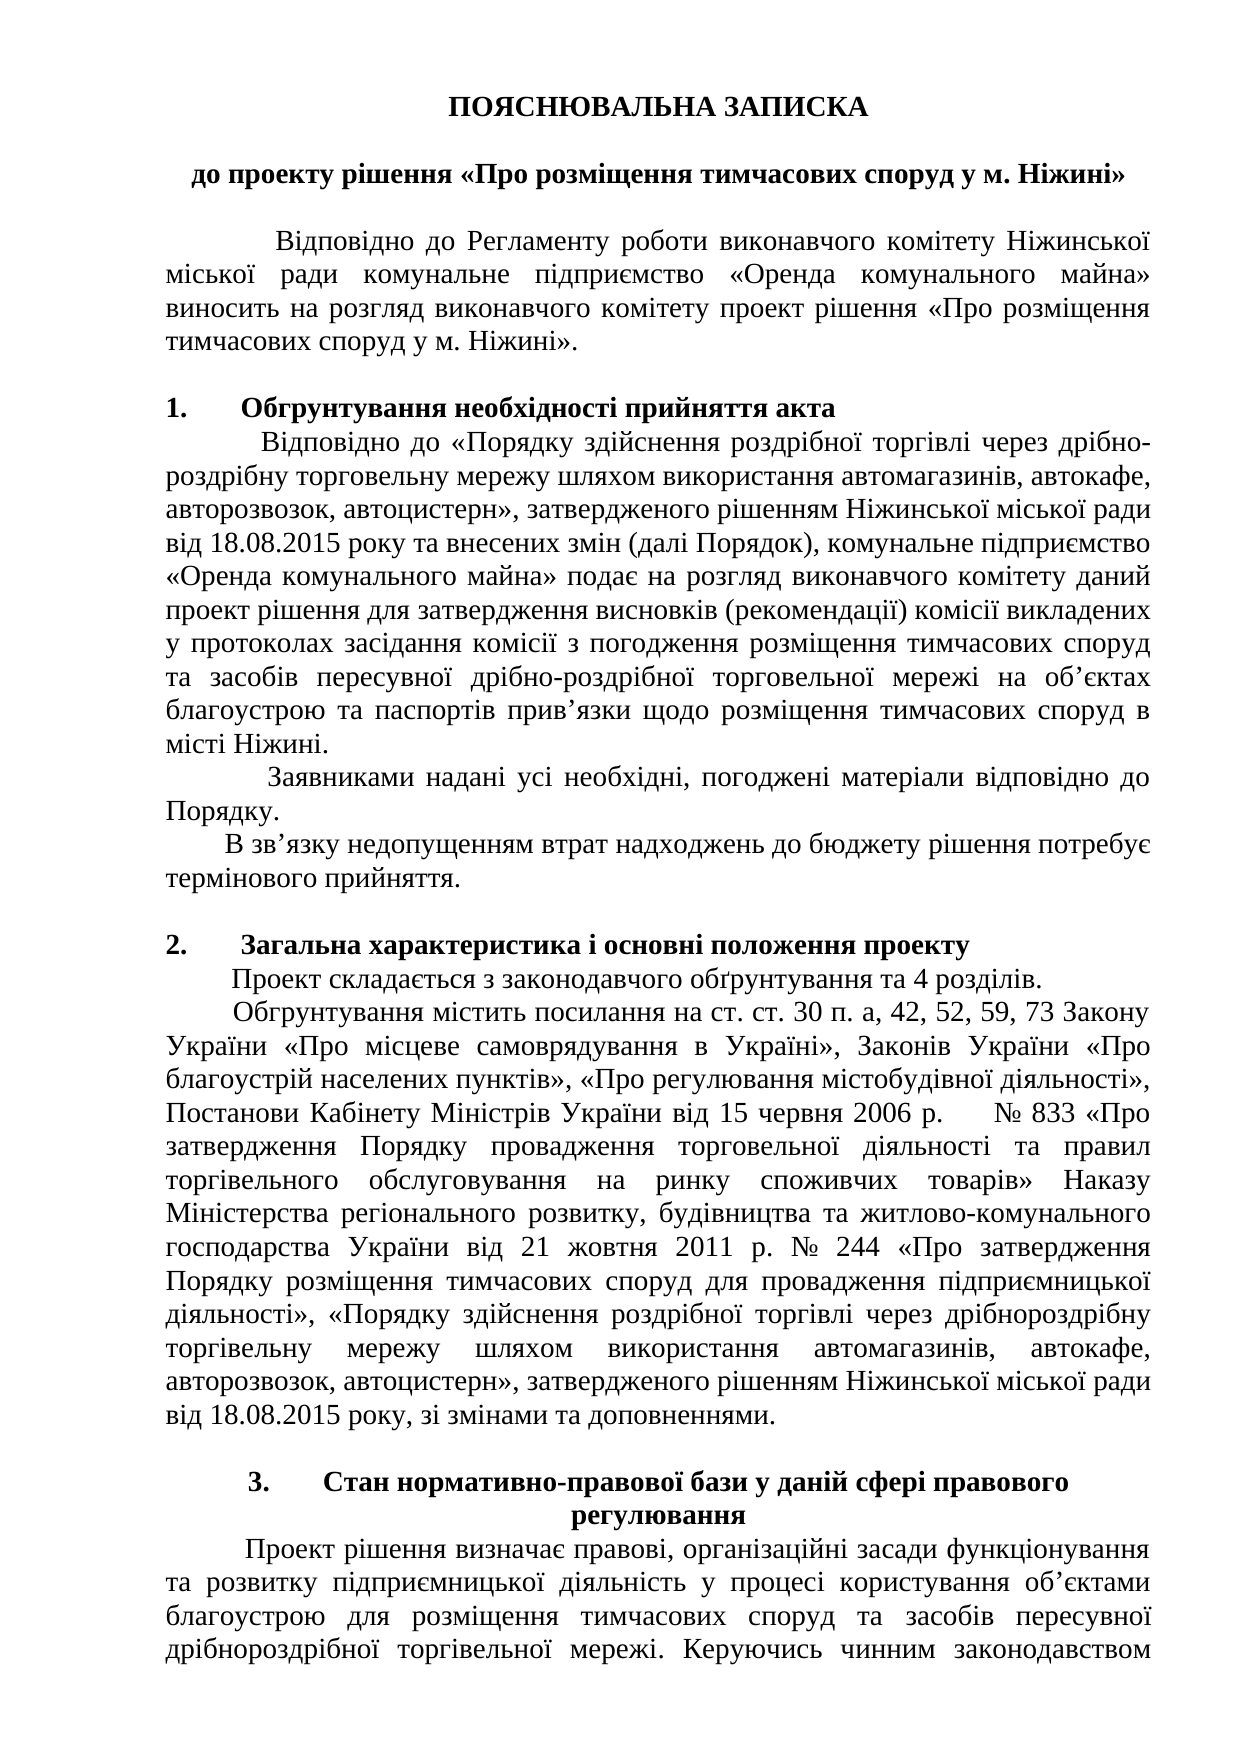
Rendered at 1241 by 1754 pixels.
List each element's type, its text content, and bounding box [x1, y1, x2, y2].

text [165, 1531, 1152, 1665]
text Відповідно до Регламенту роботи виконавчого комітету Ніжинської міської ради комунальне підприємство «Оренда комунального майна» виносить на розгляд виконавчого комітету проект рішення «Про розміщення тимчасових споруд у м. Ніжині». [165, 223, 1152, 357]
list Загальна характеристика і основні положення проекту [165, 927, 1152, 961]
list Обгрунтування необхідності прийняття акта [165, 391, 1152, 424]
text Проект складається з законодавчого обґрунтування та 4 розділів. [165, 961, 1152, 994]
text Відповідно до «Порядку здійснення роздрібної торгівлі через дрібно-роздрібну торговельну мережу шляхом використання автомагазинів, автокафе, авторозвозок, автоцистерн», затвердженого рішенням Ніжинської міської ради від 18.08.2015 року та внесених змін (далі Порядок), комунальне підприємство «Оренда комунального майна» подає на розгляд виконавчого комітету даний проект рішення для затвердження висновків (рекомендації) комісії викладених у протоколах засідання комісії з погодження розміщення тимчасових споруд та засобів пересувної дрібно-роздрібної торговельної мережі на об’єктах благоустрою та паспортів прив’язки щодо розміщення тимчасових споруд в місті Ніжині. [165, 424, 1152, 759]
text ПОЯСНЮВАЛЬНА ЗАПИСКА [165, 89, 1152, 122]
text до проекту рішення «Про розміщення тимчасових споруд у м. Ніжині» [165, 156, 1152, 189]
text Заявниками надані усі необхідні, погоджені матеріали відповідно до Порядку. [165, 759, 1152, 827]
list Стан нормативно-правової бази у даній сфері правового регулювання [165, 1464, 1152, 1531]
text В зв’язку недопущенням втрат надходжень до бюджету рішення потребує термінового прийняття. [165, 827, 1152, 894]
text Обгрунтування містить посилання на ст. ст. 30 п. а, 42, 52, 59, 73 Закону України «Про місцеве самоврядування в Україні», Законів України «Про благоустрій населених пунктів», «Про регулювання містобудівної діяльності», Постанови Кабінету Міністрів України від 15 червня 2006 р. № 833 «Про затвердження Порядку провадження торговельної діяльності та правил торгівельного обслуговування на ринку споживчих товарів» Наказу Міністерства регіонального розвитку, будівництва та житлово-комунального господарства України від 21 жовтня 2011 р. № 244 «Про затвердження Порядку розміщення тимчасових споруд для провадження підприємницької діяльності», «Порядку здійснення роздрібної торгівлі через дрібнороздрібну торгівельну мережу шляхом використання автомагазинів, автокафе, авторозвозок, автоцистерн», затвердженого рішенням Ніжинської міської ради від 18.08.2015 року, зі змінами та доповненнями. [165, 994, 1152, 1430]
